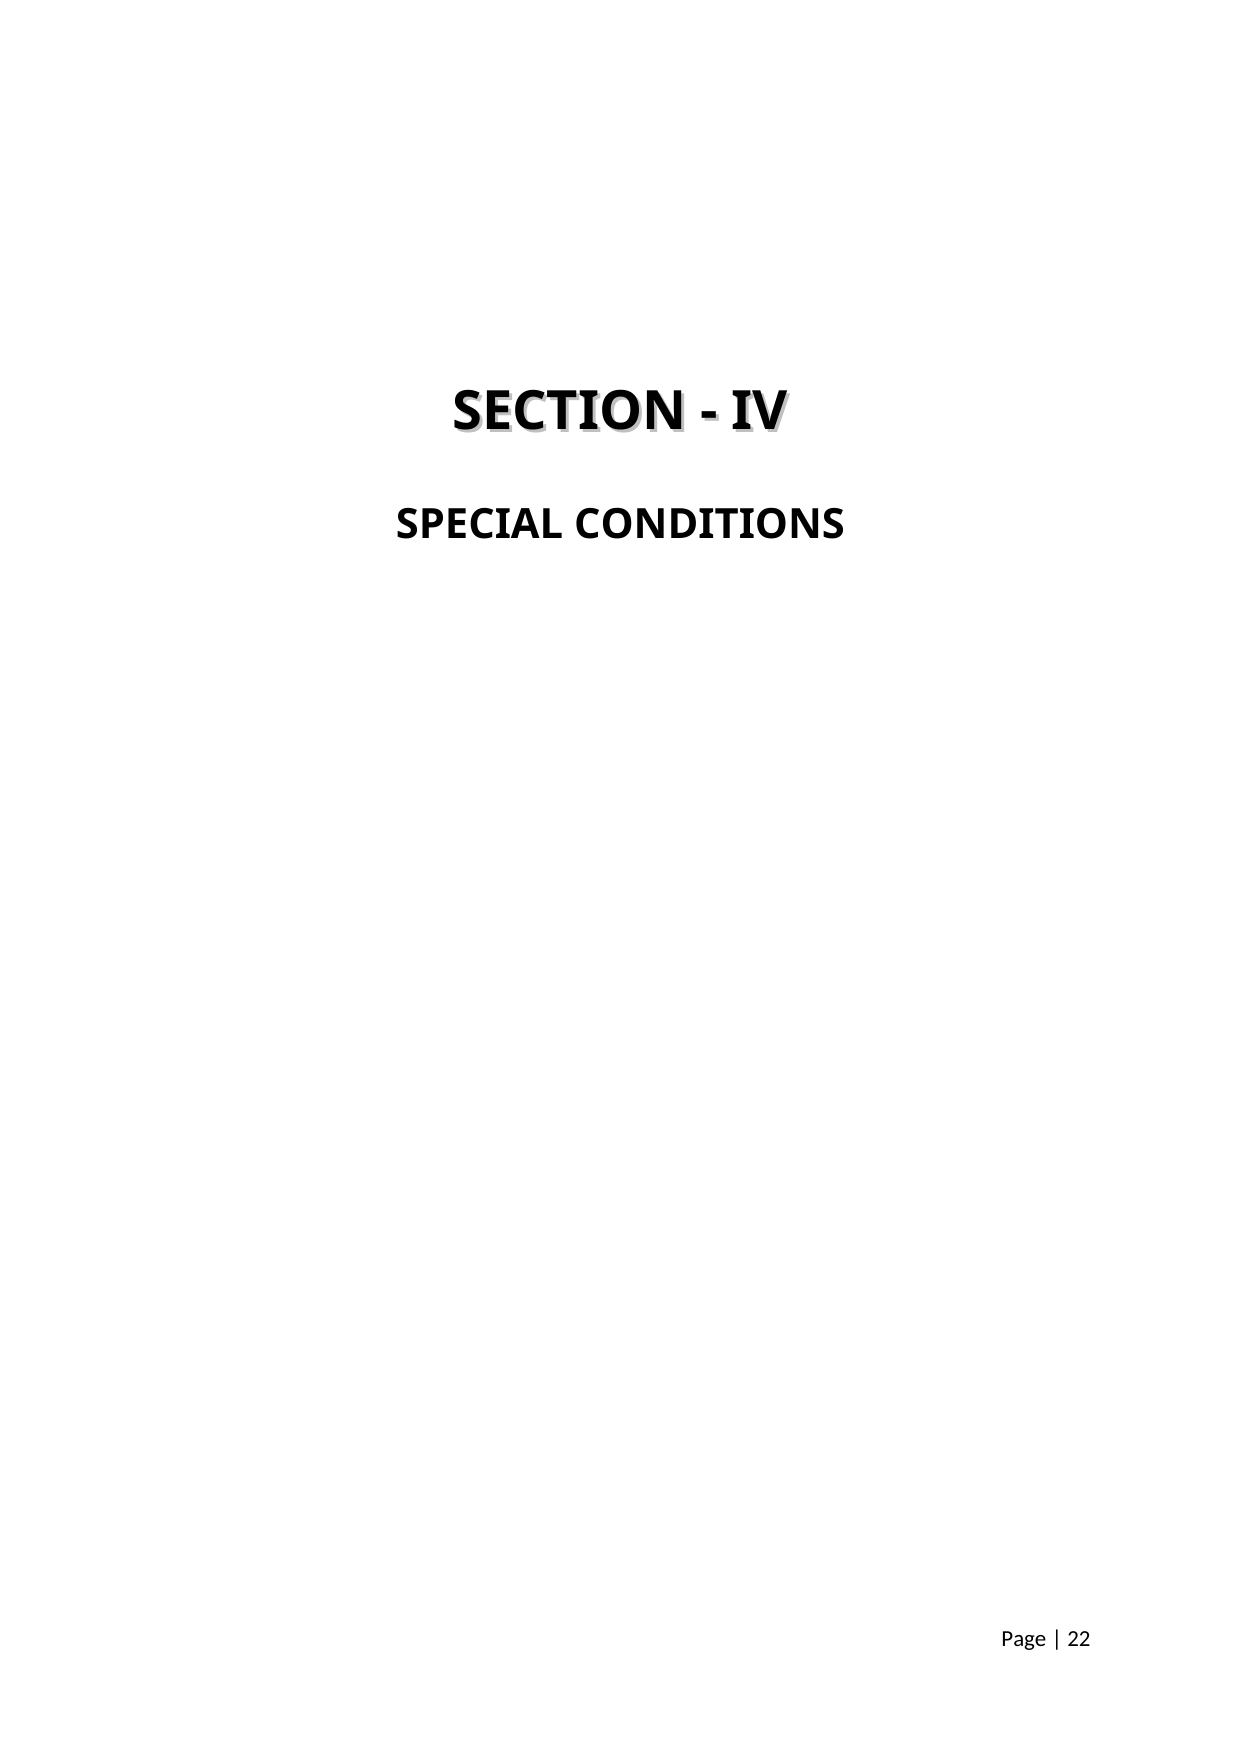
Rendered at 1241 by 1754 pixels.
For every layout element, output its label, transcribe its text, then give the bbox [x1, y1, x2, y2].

text SECTION - IV [150, 371, 1090, 445]
text SPECIAL CONDITIONS [150, 494, 1090, 551]
